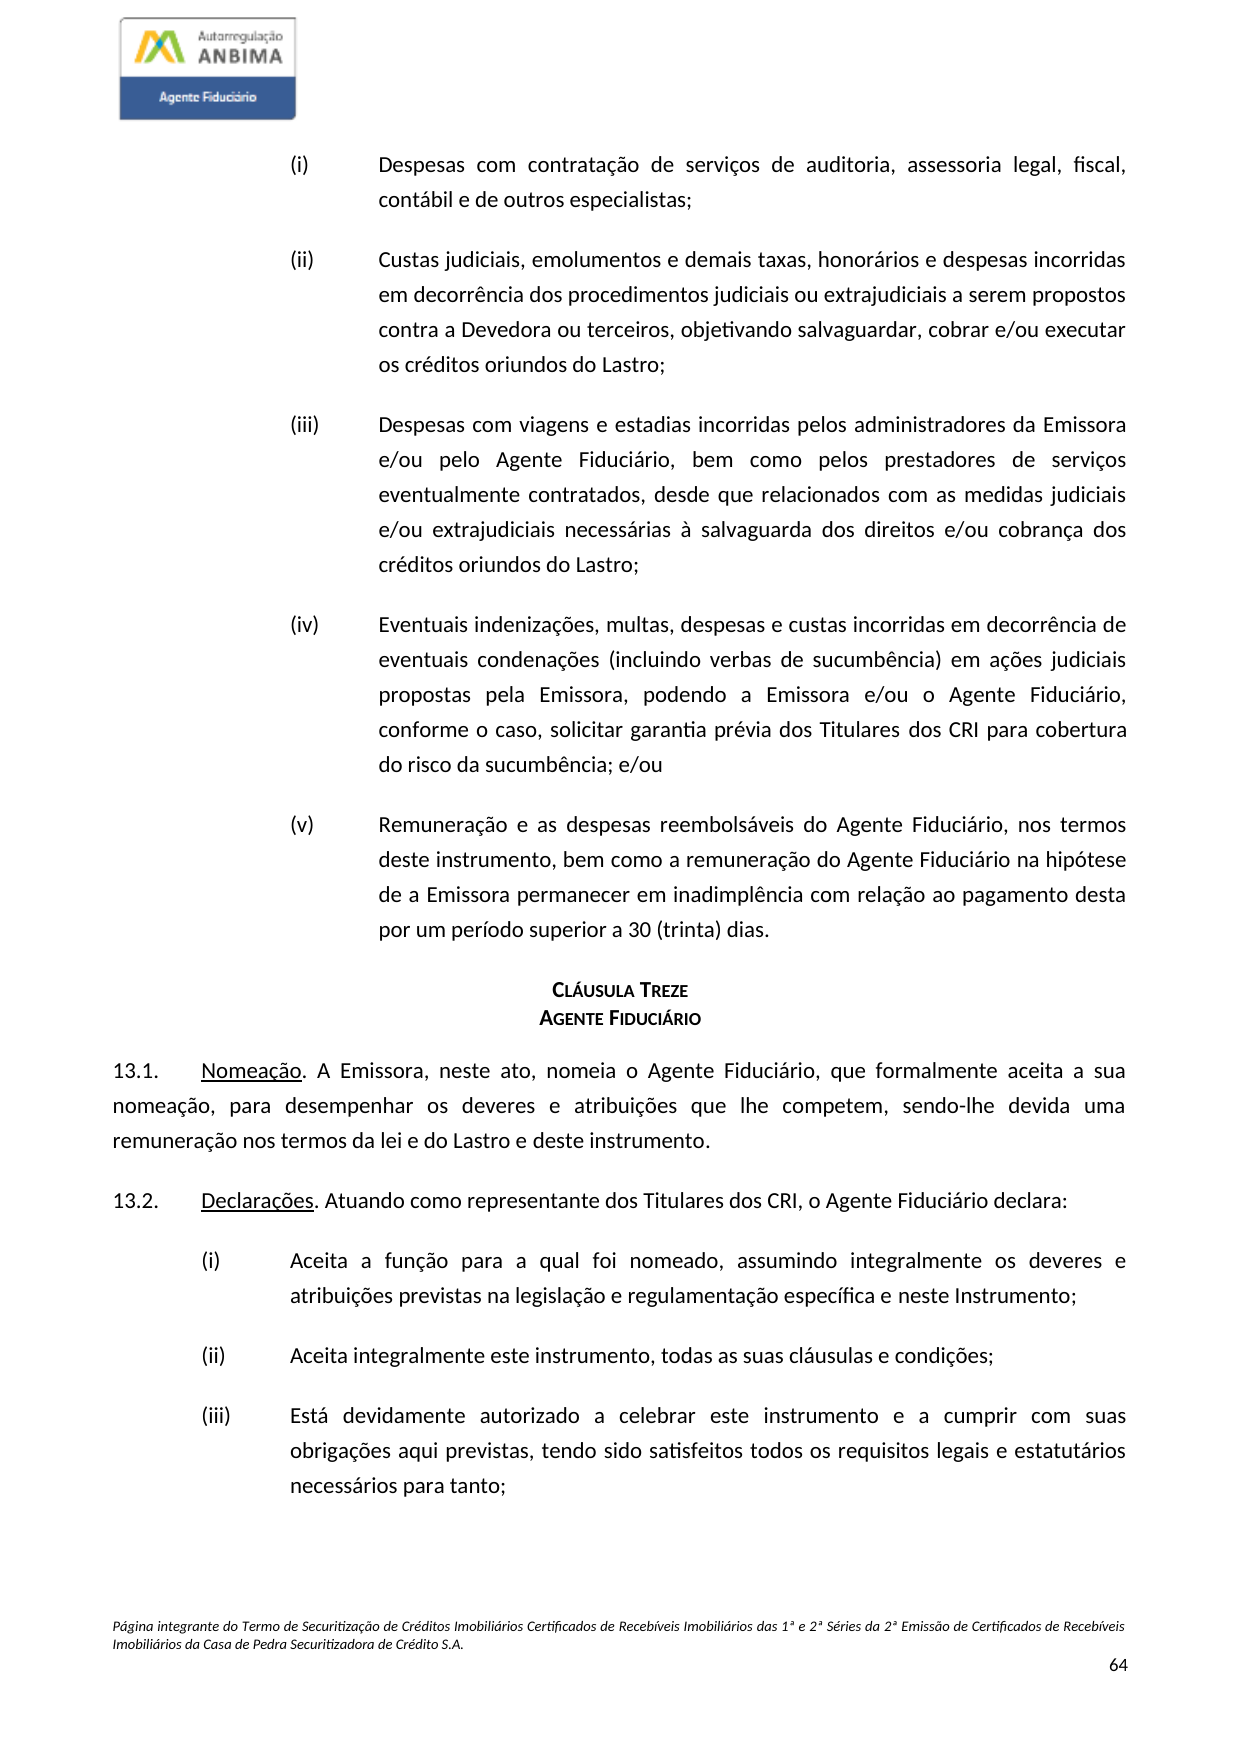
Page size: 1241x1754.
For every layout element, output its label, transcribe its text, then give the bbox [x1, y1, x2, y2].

list Nomeação. A Emissora, neste ato, nomeia o Agente Fiduciário, que formalmente aceita a sua nomeação, para desempenhar os deveres e atribuições que lhe competem, sendo-lhe devida uma remuneração nos termos da lei e do Lastro e deste instrumento. [112, 1056, 1128, 1154]
list Aceita integralmente este instrumento, todas as suas cláusulas e condições; [201, 1341, 1128, 1369]
picture [117, 16, 301, 125]
subtitle Eventuais indenizações, multas, despesas e custas incorridas em decorrência de eventuais condenações (incluindo verbas de sucumbência) em ações judiciais propostas pela Emissora, podendo a Emissora e/ou o Agente Fiduciário, conforme o caso, solicitar garantia prévia dos Titulares dos CRI para cobertura do risco da sucumbência; e/ou [290, 610, 1128, 778]
subtitle Despesas com viagens e estadias incorridas pelos administradores da Emissora e/ou pelo Agente Fiduciário, bem como pelos prestadores de serviços eventualmente contratados, desde que relacionados com as medidas judiciais e/ou extrajudiciais necessárias à salvaguarda dos direitos e/ou cobrança dos créditos oriundos do Lastro; [290, 410, 1128, 578]
list Aceita a função para a qual foi nomeado, assumindo integralmente os deveres e atribuições previstas na legislação e regulamentação específica e neste Instrumento; [201, 1246, 1128, 1309]
list Declarações. Atuando como representante dos Titulares dos CRI, o Agente Fiduciário declara: [112, 1186, 1128, 1214]
text Cláusula Treze Agente Fiduciário [75, 975, 1128, 1031]
subtitle Despesas com contratação de serviços de auditoria, assessoria legal, fiscal, contábil e de outros especialistas; [290, 150, 1128, 213]
subtitle Remuneração e as despesas reembolsáveis do Agente Fiduciário, nos termos deste instrumento, bem como a remuneração do Agente Fiduciário na hipótese de a Emissora permanecer em inadimplência com relação ao pagamento desta por um período superior a 30 (trinta) dias. [290, 810, 1128, 943]
list Está devidamente autorizado a celebrar este instrumento e a cumprir com suas obrigações aqui previstas, tendo sido satisfeitos todos os requisitos legais e estatutários necessários para tanto; [201, 1401, 1128, 1499]
subtitle Custas judiciais, emolumentos e demais taxas, honorários e despesas incorridas em decorrência dos procedimentos judiciais ou extrajudiciais a serem propostos contra a Devedora ou terceiros, objetivando salvaguardar, cobrar e/ou executar os créditos oriundos do Lastro; [290, 245, 1128, 378]
